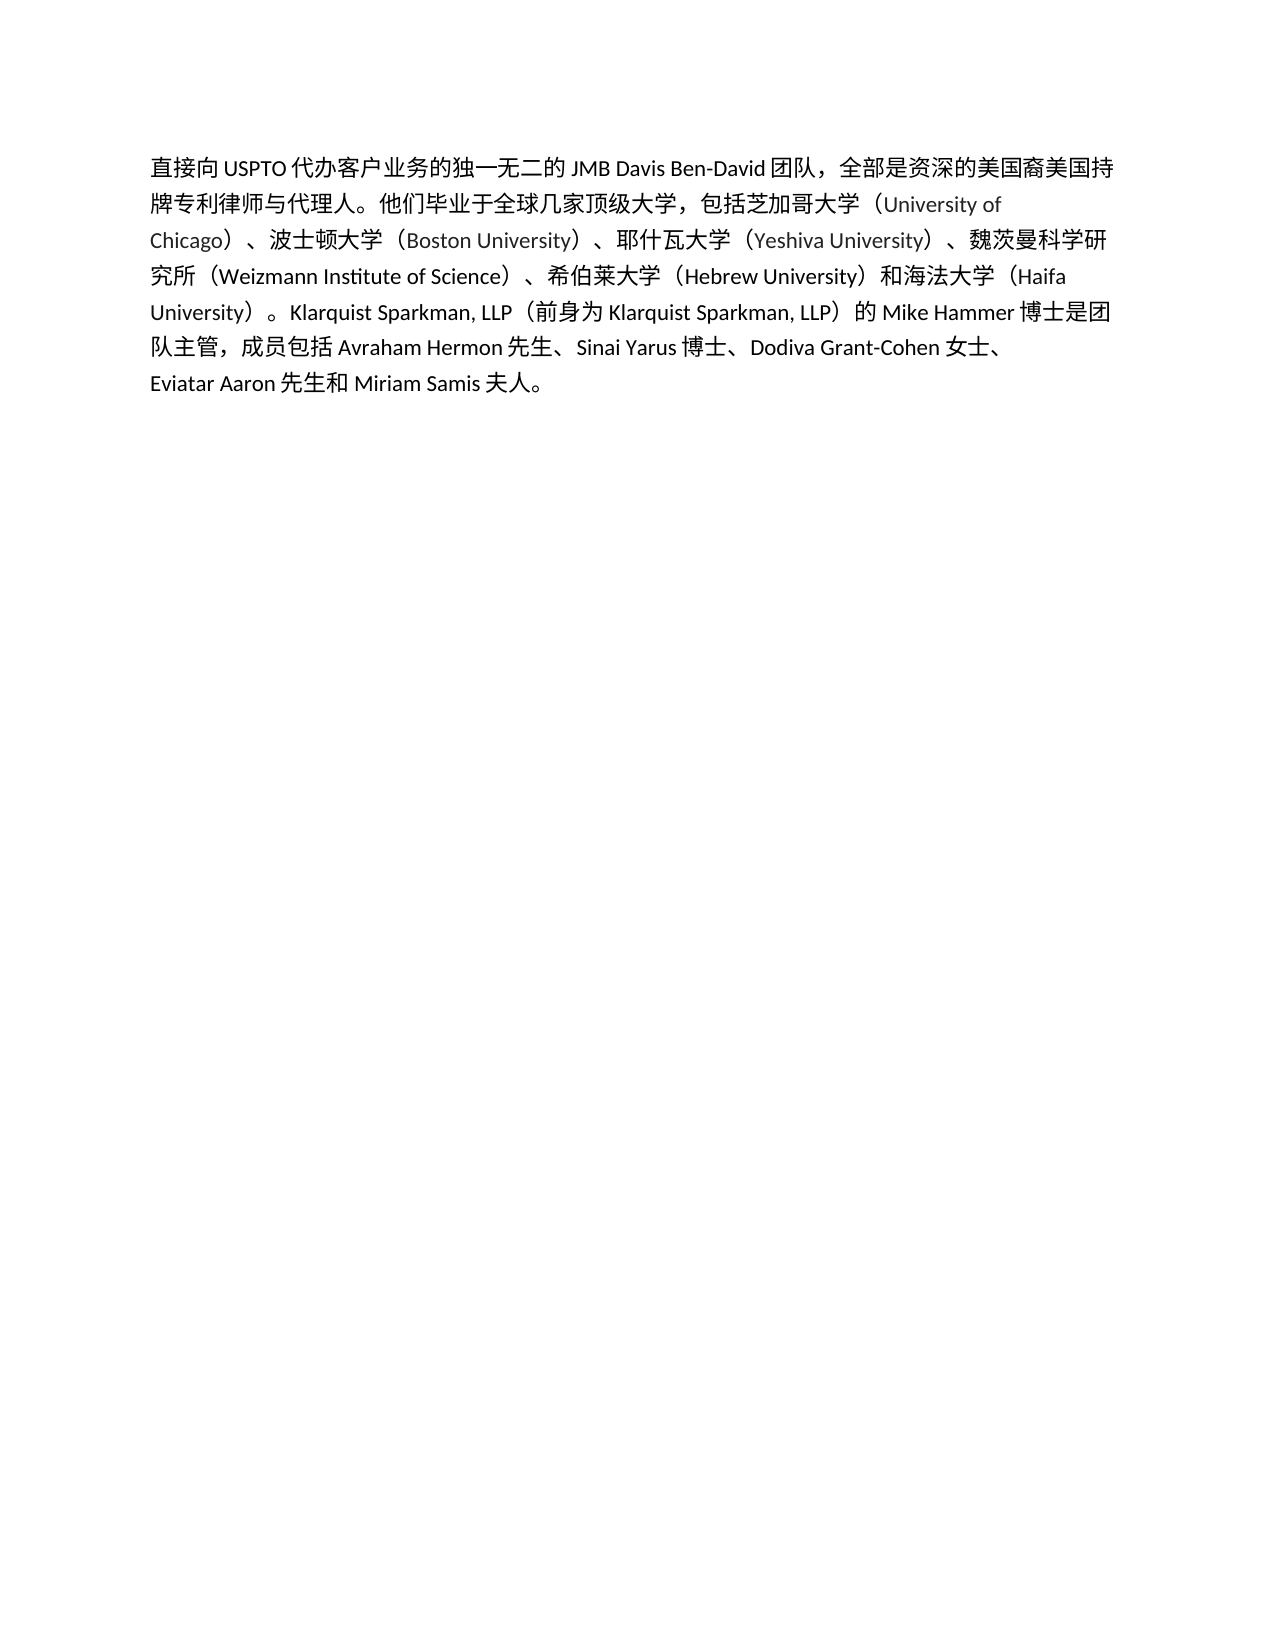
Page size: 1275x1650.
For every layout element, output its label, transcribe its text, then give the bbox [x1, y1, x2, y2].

text 直接向USPTO代办客户业务的独一无二的JMB Davis Ben-David团队，全部是资深的美国裔美国持牌专利律师与代理人。他们毕业于全球几家顶级大学，包括芝加哥大学（University of Chicago）、波士顿大学（Boston University）、耶什瓦大学（Yeshiva University）、魏茨曼科学研究所（Weizmann Institute of Science）、希伯莱大学（Hebrew University）和海法大学（Haifa University）。Klarquist Sparkman, LLP（前身为Klarquist Sparkman, LLP）的Mike Hammer博士是团队主管，成员包括Avraham Hermon先生、Sinai Yarus博士、Dodiva Grant-Cohen女士、Eviatar Aaron先生和Miriam Samis夫人。 [150, 150, 1125, 398]
